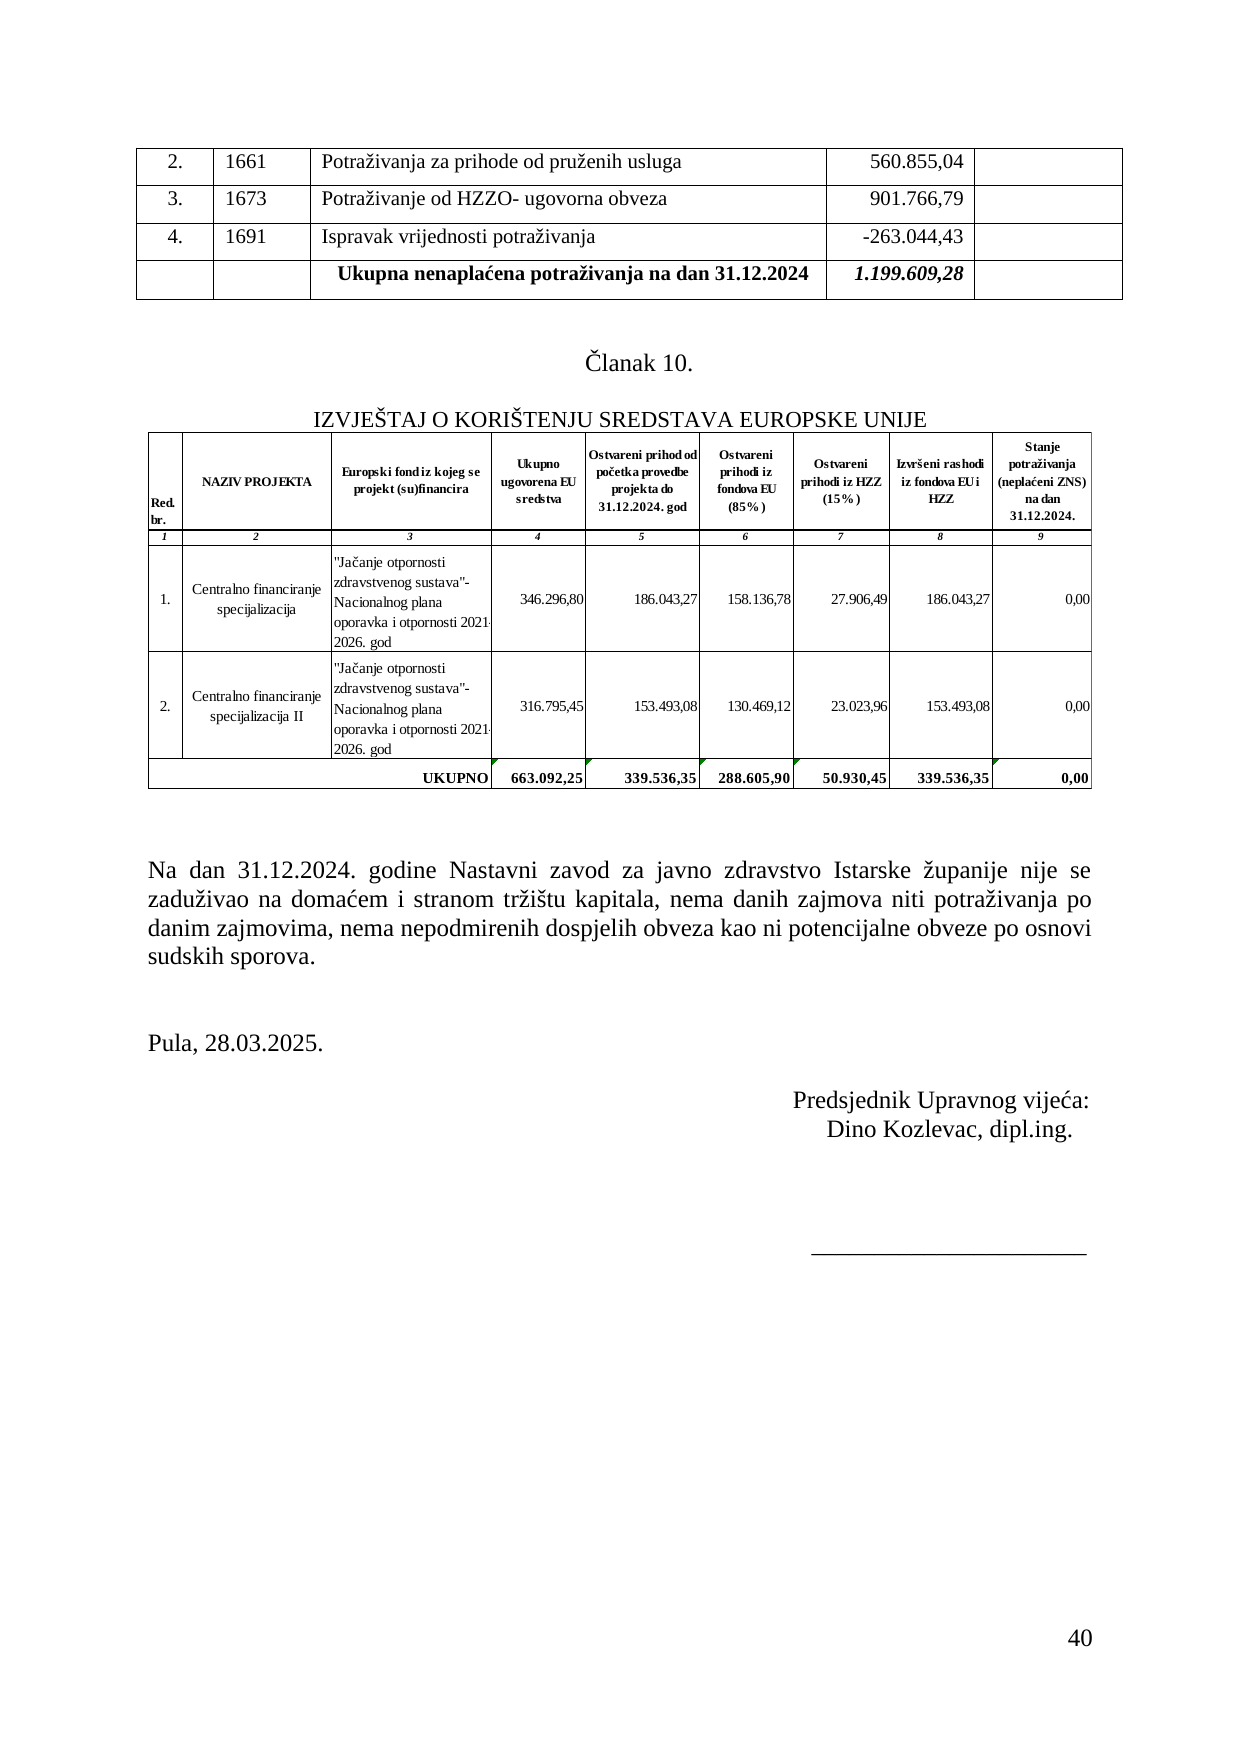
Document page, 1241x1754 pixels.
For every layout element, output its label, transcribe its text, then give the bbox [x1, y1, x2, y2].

text ______________________ [148, 1229, 1092, 1258]
table_cell [975, 224, 1122, 260]
text Na dan 31.12.2024. godine Nastavni zavod za javno zdravstvo Istarske županije nije se zaduživao na domaćem i stranom tržištu kapitala, nema danih zajmova niti potraživanja po danim zajmovima, nema nepodmirenih dospjelih obveza kao ni potencijalne obveze po osnovi sudskih sporova. [148, 855, 1092, 970]
table_cell 560.855,04 [827, 149, 974, 185]
table_cell [975, 149, 1122, 185]
text Članak 10. [185, 348, 1092, 377]
table_cell 3. [137, 186, 213, 223]
table_cell [214, 261, 310, 299]
table_cell 901.766,79 [827, 186, 974, 223]
table_cell [137, 261, 213, 299]
table_cell 2. [137, 149, 213, 185]
table_cell 1661 [214, 149, 310, 185]
table_cell 4. [137, 224, 213, 260]
table_cell 1691 [214, 224, 310, 260]
text Dino Kozlevac, dipl.ing. [148, 1114, 1092, 1143]
text Pula, 28.03.2025. [148, 1028, 1092, 1056]
table_cell [975, 261, 1122, 299]
table_cell 1673 [214, 186, 310, 223]
table_cell -263.044,43 [827, 224, 974, 260]
text Predsjednik Upravnog vijeća: [148, 1085, 1092, 1114]
table_cell Ispravak vrijednosti potraživanja [311, 224, 826, 260]
table_cell 1.199.609,28 [827, 261, 974, 299]
text IZVJEŠTAJ O KORIŠTENJU SREDSTAVA EUROPSKE UNIJE [148, 406, 1092, 432]
table_cell Ukupna nenaplaćena potraživanja na dan 31.12.2024 [311, 261, 826, 299]
table_cell [975, 186, 1122, 223]
table_cell Potraživanja za prihode od pruženih usluga [311, 149, 826, 185]
table_cell Potraživanje od HZZO- ugovorna obveza [311, 186, 826, 223]
